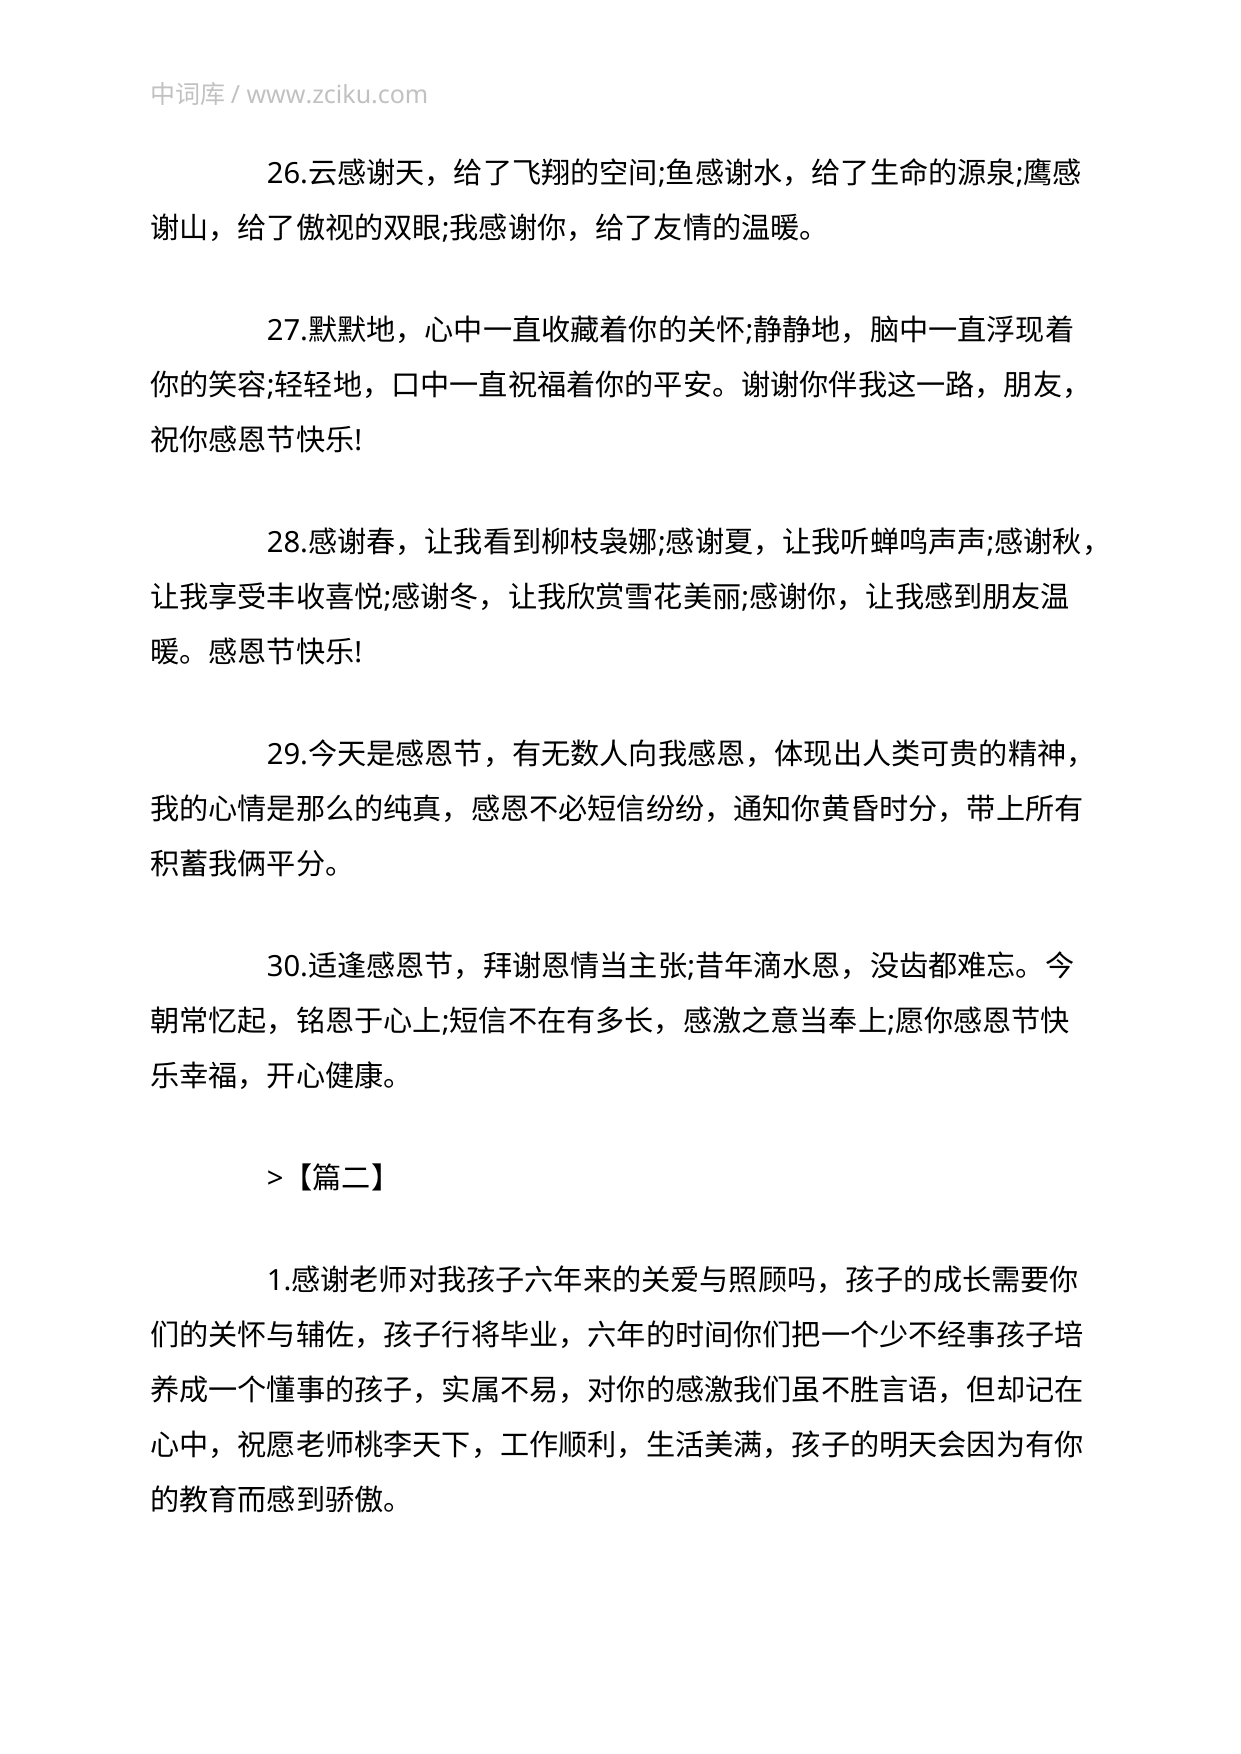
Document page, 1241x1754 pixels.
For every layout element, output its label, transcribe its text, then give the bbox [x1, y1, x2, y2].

text 28.感谢春，让我看到柳枝袅娜;感谢夏，让我听蝉鸣声声;感谢秋，让我享受丰收喜悦;感谢冬，让我欣赏雪花美丽;感谢你，让我感到朋友温暖。感恩节快乐! [150, 519, 1090, 671]
text 29.今天是感恩节，有无数人向我感恩，体现出人类可贵的精神，我的心情是那么的纯真，感恩不必短信纷纷，通知你黄昏时分，带上所有积蓄我俩平分。 [150, 731, 1090, 883]
text 1.感谢老师对我孩子六年来的关爱与照顾吗，孩子的成长需要你们的关怀与辅佐，孩子行将毕业，六年的时间你们把一个少不经事孩子培养成一个懂事的孩子，实属不易，对你的感激我们虽不胜言语，但却记在心中，祝愿老师桃李天下，工作顺利，生活美满，孩子的明天会因为有你的教育而感到骄傲。 [150, 1256, 1090, 1518]
text 27.默默地，心中一直收藏着你的关怀;静静地，脑中一直浮现着你的笑容;轻轻地，口中一直祝福着你的平安。谢谢你伴我这一路，朋友，祝你感恩节快乐! [150, 307, 1090, 459]
text 26.云感谢天，给了飞翔的空间;鱼感谢水，给了生命的源泉;鹰感谢山，给了傲视的双眼;我感谢你，给了友情的温暖。 [150, 150, 1090, 247]
text >【篇二】 [150, 1154, 1090, 1197]
text 30.适逢感恩节，拜谢恩情当主张;昔年滴水恩，没齿都难忘。今朝常忆起，铭恩于心上;短信不在有多长，感激之意当奉上;愿你感恩节快乐幸福，开心健康。 [150, 943, 1090, 1095]
